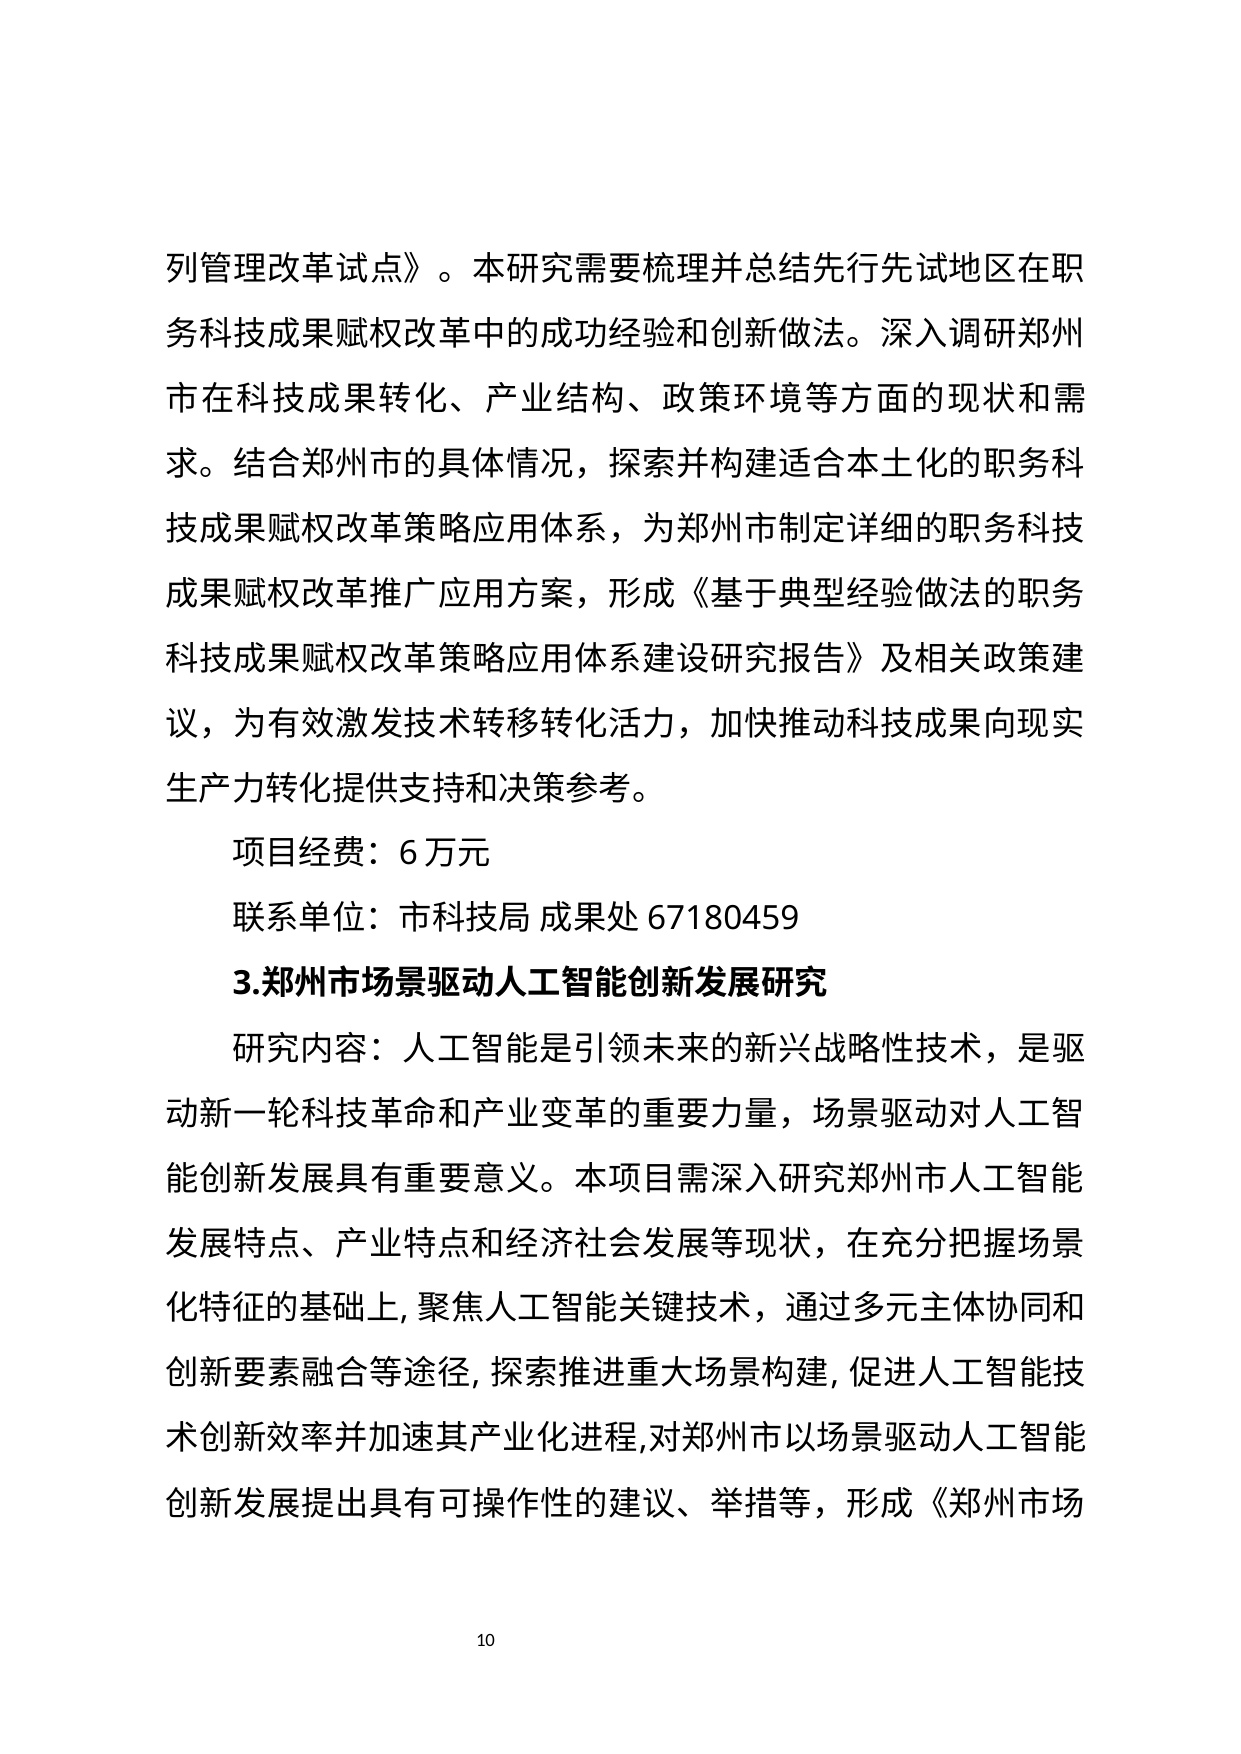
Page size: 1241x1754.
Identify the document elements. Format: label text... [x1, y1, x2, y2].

text 联系单位：市科技局 成果处 67180459 [165, 883, 1087, 948]
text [165, 1013, 1087, 1533]
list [165, 233, 1087, 818]
list 3.郑州市场景驱动人工智能创新发展研究 [165, 948, 1087, 1013]
list 项目经费：6万元 [165, 818, 1087, 883]
